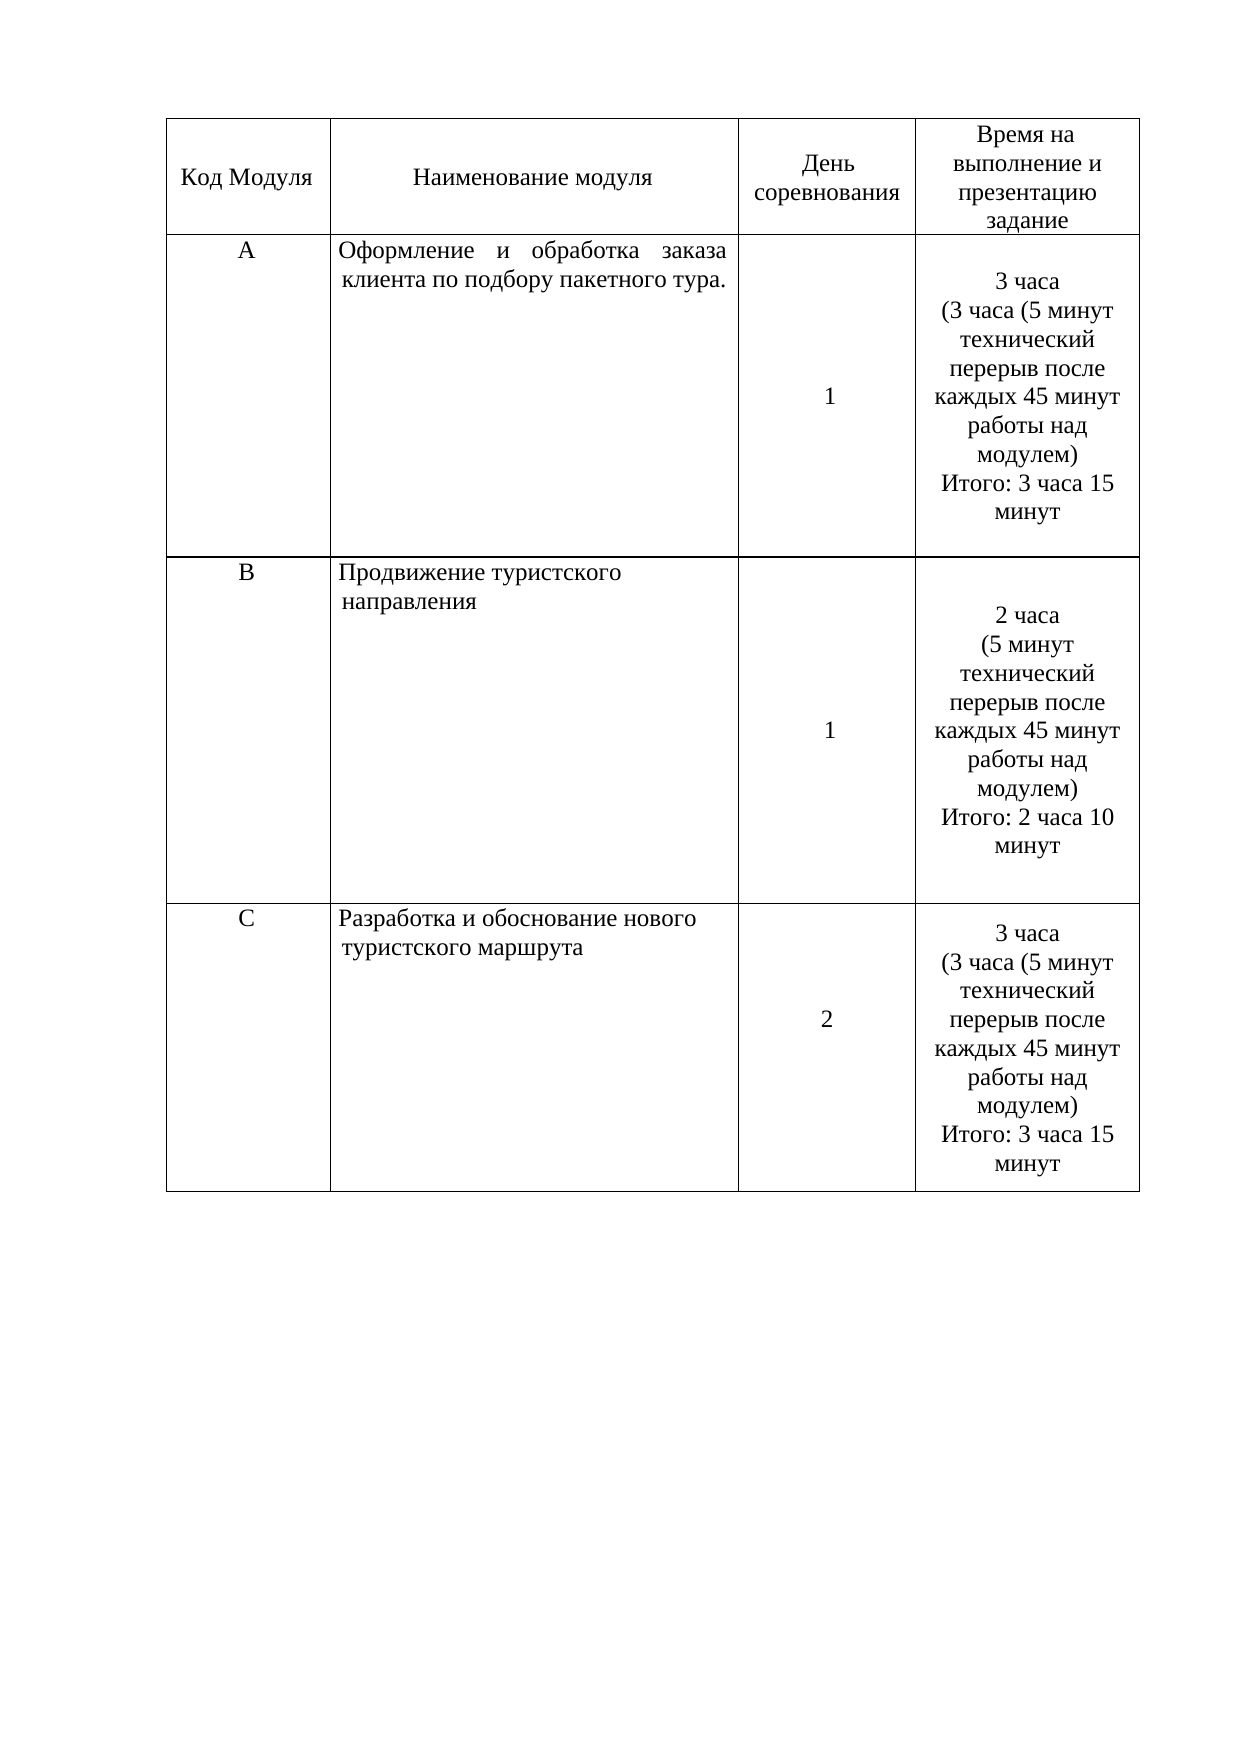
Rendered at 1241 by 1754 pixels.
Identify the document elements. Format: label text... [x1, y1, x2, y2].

table_cell Оформление и обработка заказа клиента по подбору пакетного тура. [331, 235, 738, 556]
table_header День соревнования [739, 119, 915, 234]
table_header Время на выполнение и презентацию задание [916, 119, 1139, 234]
table_cell 3 часа (3 часа (5 минут технический перерыв после каждых 45 минут работы над модулем) Итого: 3 часа 15 минут [916, 904, 1139, 1191]
table_cell Разработка и обоснование нового туристского маршрута [331, 904, 738, 1191]
table_cell А [167, 235, 330, 556]
table_cell 1 [739, 235, 915, 556]
table_header Код Модуля [167, 119, 330, 234]
table_cell 2 [739, 904, 915, 1191]
table_cell 2 часа (5 минут технический перерыв после каждых 45 минут работы над модулем) Итого: 2 часа 10 минут [916, 558, 1139, 902]
table_cell 1 [739, 558, 915, 902]
table_header Наименование модуля [331, 119, 738, 234]
table_cell 3 часа (3 часа (5 минут технический перерыв после каждых 45 минут работы над модулем) Итого: 3 часа 15 минут [916, 235, 1139, 556]
table_cell Продвижение туристского направления [331, 558, 738, 902]
table_cell С [167, 904, 330, 1191]
table_cell В [167, 558, 330, 902]
